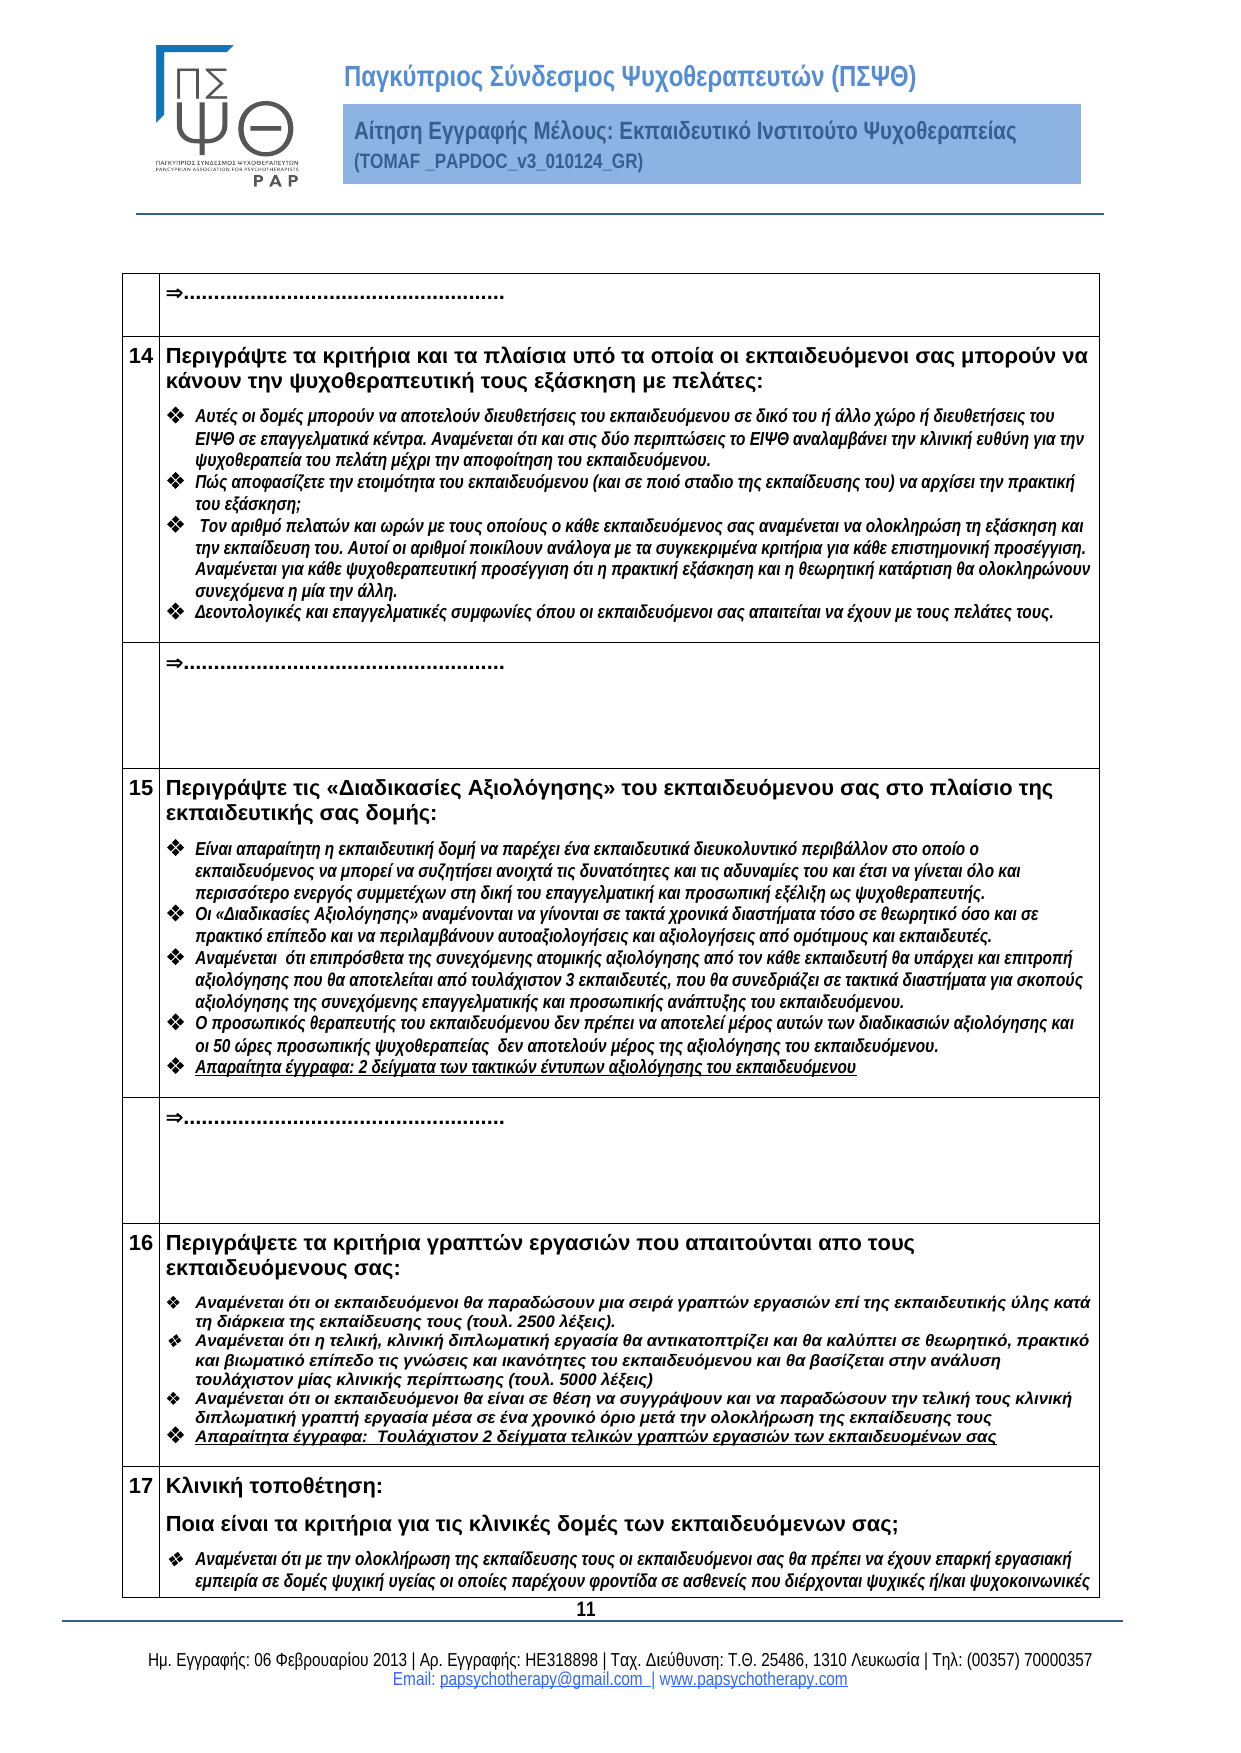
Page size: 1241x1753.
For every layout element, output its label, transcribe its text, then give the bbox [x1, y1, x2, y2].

table_cell Περιγράψτε τα κριτήρια και τα πλαίσια υπό τα οποία οι εκπαιδευόμενοι σας μπορούν να κάνουν την ψυχοθεραπευτική τους εξάσκηση με πελάτες: Αυτές οι δομές μπορούν να αποτελούν διευθετήσεις του εκπαιδευόμενου σε δικό του ή άλλο χώρο ή διευθετήσεις του ΕΙΨΘ σε επαγγελματικά κέντρα. Αναμένεται ότι και στις δύο περιπτώσεις το ΕΙΨΘ αναλαμβάνει την κλινική ευθύνη για την ψυχοθεραπεία του πελάτη μέχρι την αποφοίτηση του εκπαιδευόμενου. Πώς αποφασίζετε την ετοιμότητα του εκπαιδευόμενου (και σε ποιό σταδιο της εκπαίδευσης του) να αρχίσει την πρακτική του εξάσκηση; Τον αριθμό πελατών και ωρών με τους οποίους ο κάθε εκπαιδευόμενος σας αναμένεται να ολοκληρώση τη εξάσκηση και την εκπαίδευση του. Αυτοί οι αριθμοί ποικίλουν ανάλογα με τα συγκεκριμένα κριτήρια για κάθε επιστημονική προσέγγιση. Αναμένεται για κάθε ψυχοθεραπευτική προσέγγιση ότι η πρακτική εξάσκηση και η θεωρητική κατάρτιση θα ολοκληρώνουν συνεχόμενα η μία την άλλη. Δεοντολογικές και επαγγελματικές συμφωνίες όπου οι εκπαιδευόμενοι σας απαιτείται να έχουν με τους πελάτες τους. [160, 337, 1099, 642]
table_cell 13 [123, 274, 159, 336]
table_cell ..................................................... [160, 643, 1099, 768]
table_cell 14 [123, 337, 159, 642]
table_cell [123, 1098, 159, 1223]
table_cell Περιγράψτε τις «Διαδικασίες Αξιολόγησης» του εκπαιδευόμενου σας στο πλαίσιο της εκπαιδευτικής σας δομής: Είναι απαραίτητη η εκπαιδευτική δομή να παρέχει ένα εκπαιδευτικά διευκολυντικό περιβάλλον στο οποίο ο εκπαιδευόμενος να μπορεί να συζητήσει ανοιχτά τις δυνατότητες και τις αδυναμίες του και έτσι να γίνεται όλο και περισσότερο ενεργός συμμετέχων στη δική του επαγγελματική και προσωπική εξέλιξη ως ψυχοθεραπευτής. Οι «Διαδικασίες Αξιολόγησης» αναμένονται να γίνονται σε τακτά χρονικά διαστήματα τόσο σε θεωρητικό όσο και σε πρακτικό επίπεδο και να περιλαμβάνουν αυτοαξιολογήσεις και αξιολογήσεις από ομότιμους και εκπαιδευτές. Αναμένεται ότι επιπρόσθετα της συνεχόμενης ατομικής αξιολόγησης από τον κάθε εκπαιδευτή θα υπάρχει και επιτροπή αξιολόγησης που θα αποτελείται από τουλάχιστον 3 εκπαιδευτές, που θα συνεδριάζει σε τακτικά διαστήματα για σκοπούς αξιολόγησης της συνεχόμενης επαγγελματικής και προσωπικής ανάπτυξης του εκπαιδευόμενου. Ο προσωπικός θεραπευτής του εκπαιδευόμενου δεν πρέπει να αποτελεί μέρος αυτών των διαδικασιών αξιολόγησης και οι 50 ώρες προσωπικής ψυχοθεραπείας δεν αποτελούν μέρος της αξιολόγησης του εκπαιδευόμενου. Απαραίτητα έγγραφα: 2 δείγματα των τακτικών έντυπων αξιολόγησης του εκπαιδευόμενου [160, 769, 1099, 1097]
table_cell 17 [123, 1467, 159, 1597]
table_cell [123, 643, 159, 768]
table_cell ..................................................... [160, 1098, 1099, 1223]
table_cell 16 [123, 1224, 159, 1466]
picture [154, 43, 302, 191]
table_cell Περιγράψετε τα κριτήρια γραπτών εργασιών που απαιτούνται απο τους εκπαιδευόμενους σας: Αναμένεται ότι οι εκπαιδευόμενοι θα παραδώσουν μια σειρά γραπτών εργασιών επί της εκπαιδευτικής ύλης κατά τη διάρκεια της εκπαίδευσης τους (τουλ. 2500 λέξεις). Αναμένεται ότι η τελική, κλινική διπλωματική εργασία θα αντικατοπτρίζει και θα καλύπτει σε θεωρητικό, πρακτικό και βιωματικό επίπεδο τις γνώσεις και ικανότητες του εκπαιδευόμενου και θα βασίζεται στην ανάλυση τουλάχιστον μίας κλινικής περίπτωσης (τουλ. 5000 λέξεις) Αναμένεται ότι οι εκπαιδευόμενοι θα είναι σε θέση να συγγράψουν και να παραδώσουν την τελική τους κλινική διπλωματική γραπτή εργασία μέσα σε ένα χρονικό όριο μετά την ολοκλήρωση της εκπαίδευσης τους Απαραίτητα έγγραφα: Tουλάχιστον 2 δείγματα τελικών γραπτών εργασιών των εκπαιδευομένων σας [160, 1224, 1099, 1466]
table_cell 15 [123, 769, 159, 1097]
